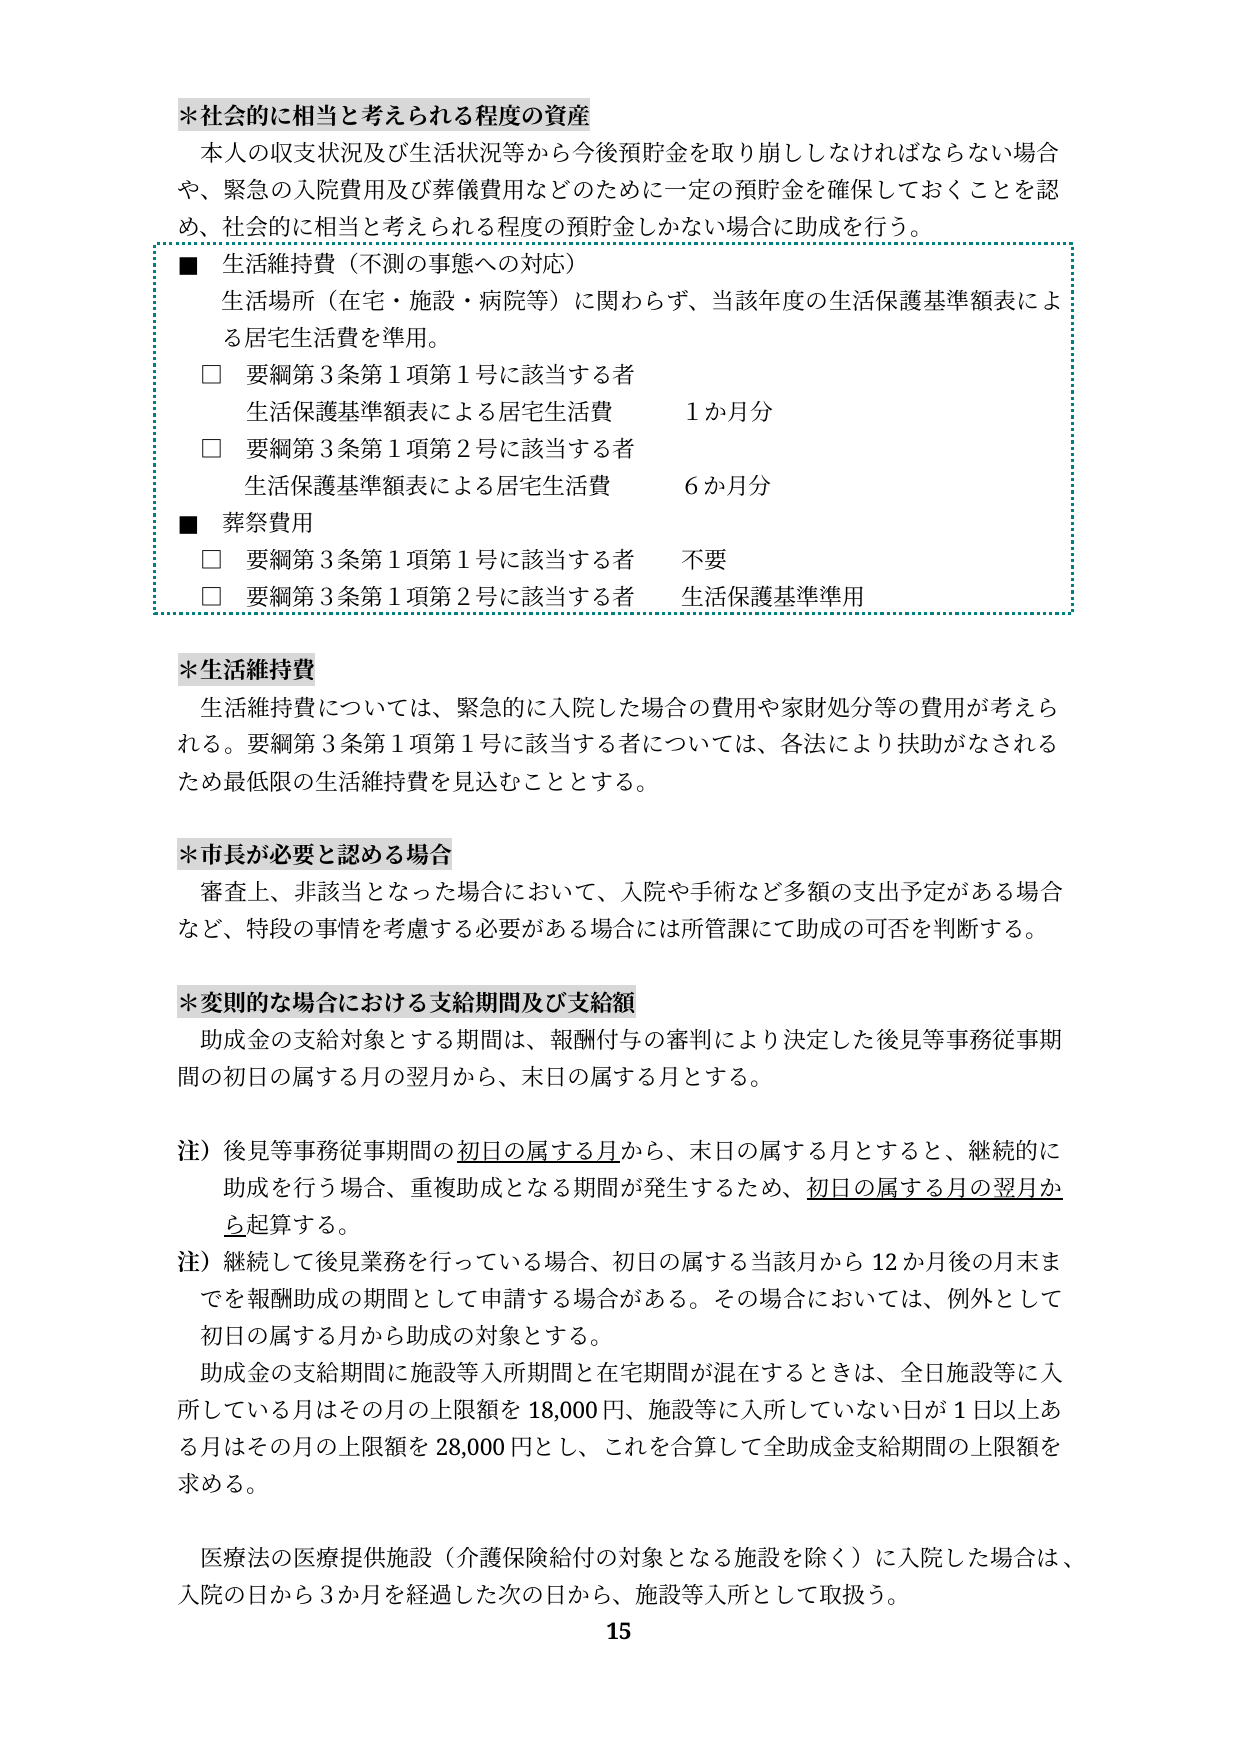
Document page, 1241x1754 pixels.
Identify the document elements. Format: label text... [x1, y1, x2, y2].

text □ 要綱第３条第１項第２号に該当する者 生活保護基準準用 [177, 577, 1063, 614]
text □ 要綱第３条第１項第２号に該当する者 [177, 429, 1063, 466]
text □ 要綱第３条第１項第１号に該当する者 不要 [177, 540, 1063, 577]
text 生活維持費については、緊急的に入院した場合の費用や家財処分等の費用が考えられる。要綱第３条第１項第１号に該当する者については、各法により扶助がなされるため最低限の生活維持費を見込むこととする。 [177, 688, 1063, 798]
text 本人の収支状況及び生活状況等から今後預貯金を取り崩ししなければならない場合や、緊急の入院費用及び葬儀費用などのために一定の預貯金を確保しておくことを認め、社会的に相当と考えられる程度の預貯金しかない場合に助成を行う。 [177, 133, 1063, 244]
text 医療法の医療提供施設（介護保険給付の対象となる施設を除く）に入院した場合は、入院の日から３か月を経過した次の日から、施設等入所として取扱う。 [177, 1538, 1063, 1612]
text 15 [177, 1612, 1063, 1649]
text 助成金の支給対象とする期間は、報酬付与の審判により決定した後見等事務従事期間の初日の属する月の翌月から、末日の属する月とする。 [177, 1020, 1063, 1094]
text 生活保護基準額表による居宅生活費 ６か月分 [222, 466, 1063, 503]
text ■ 葬祭費用 [177, 503, 1063, 540]
text 生活場所（在宅・施設・病院等）に関わらず、当該年度の生活保護基準額表による居宅生活費を準用。 [222, 281, 1063, 355]
text ＊変則的な場合における支給期間及び支給額 [177, 983, 1063, 1020]
text ＊生活維持費 [177, 651, 1063, 688]
text 注）後見等事務従事期間の初日の属する月から、末日の属する月とすると、継続的に助成を行う場合、重複助成となる期間が発生するため、初日の属する月の翌月から起算する。 [177, 1131, 1063, 1242]
text 生活保護基準額表による居宅生活費 １か月分 [177, 392, 1063, 429]
text 助成金の支給期間に施設等入所期間と在宅期間が混在するときは、全日施設等に入所している月はその月の上限額を18,000円、施設等に入所していない日が1日以上ある月はその月の上限額を28,000円とし、これを合算して全助成金支給期間の上限額を求める。 [177, 1353, 1063, 1501]
text ＊社会的に相当と考えられる程度の資産 [177, 96, 1063, 133]
text □ 要綱第３条第１項第１号に該当する者 [177, 355, 1063, 392]
text 注）継続して後見業務を行っている場合、初日の属する当該月から12か月後の月末までを報酬助成の期間として申請する場合がある。その場合においては、例外として初日の属する月から助成の対象とする。 [177, 1242, 1063, 1353]
text ＊市長が必要と認める場合 [177, 836, 1063, 872]
text 審査上、非該当となった場合において、入院や手術など多額の支出予定がある場合など、特段の事情を考慮する必要がある場合には所管課にて助成の可否を判断する。 [177, 872, 1063, 946]
text ■ 生活維持費（不測の事態への対応） [177, 244, 1063, 281]
